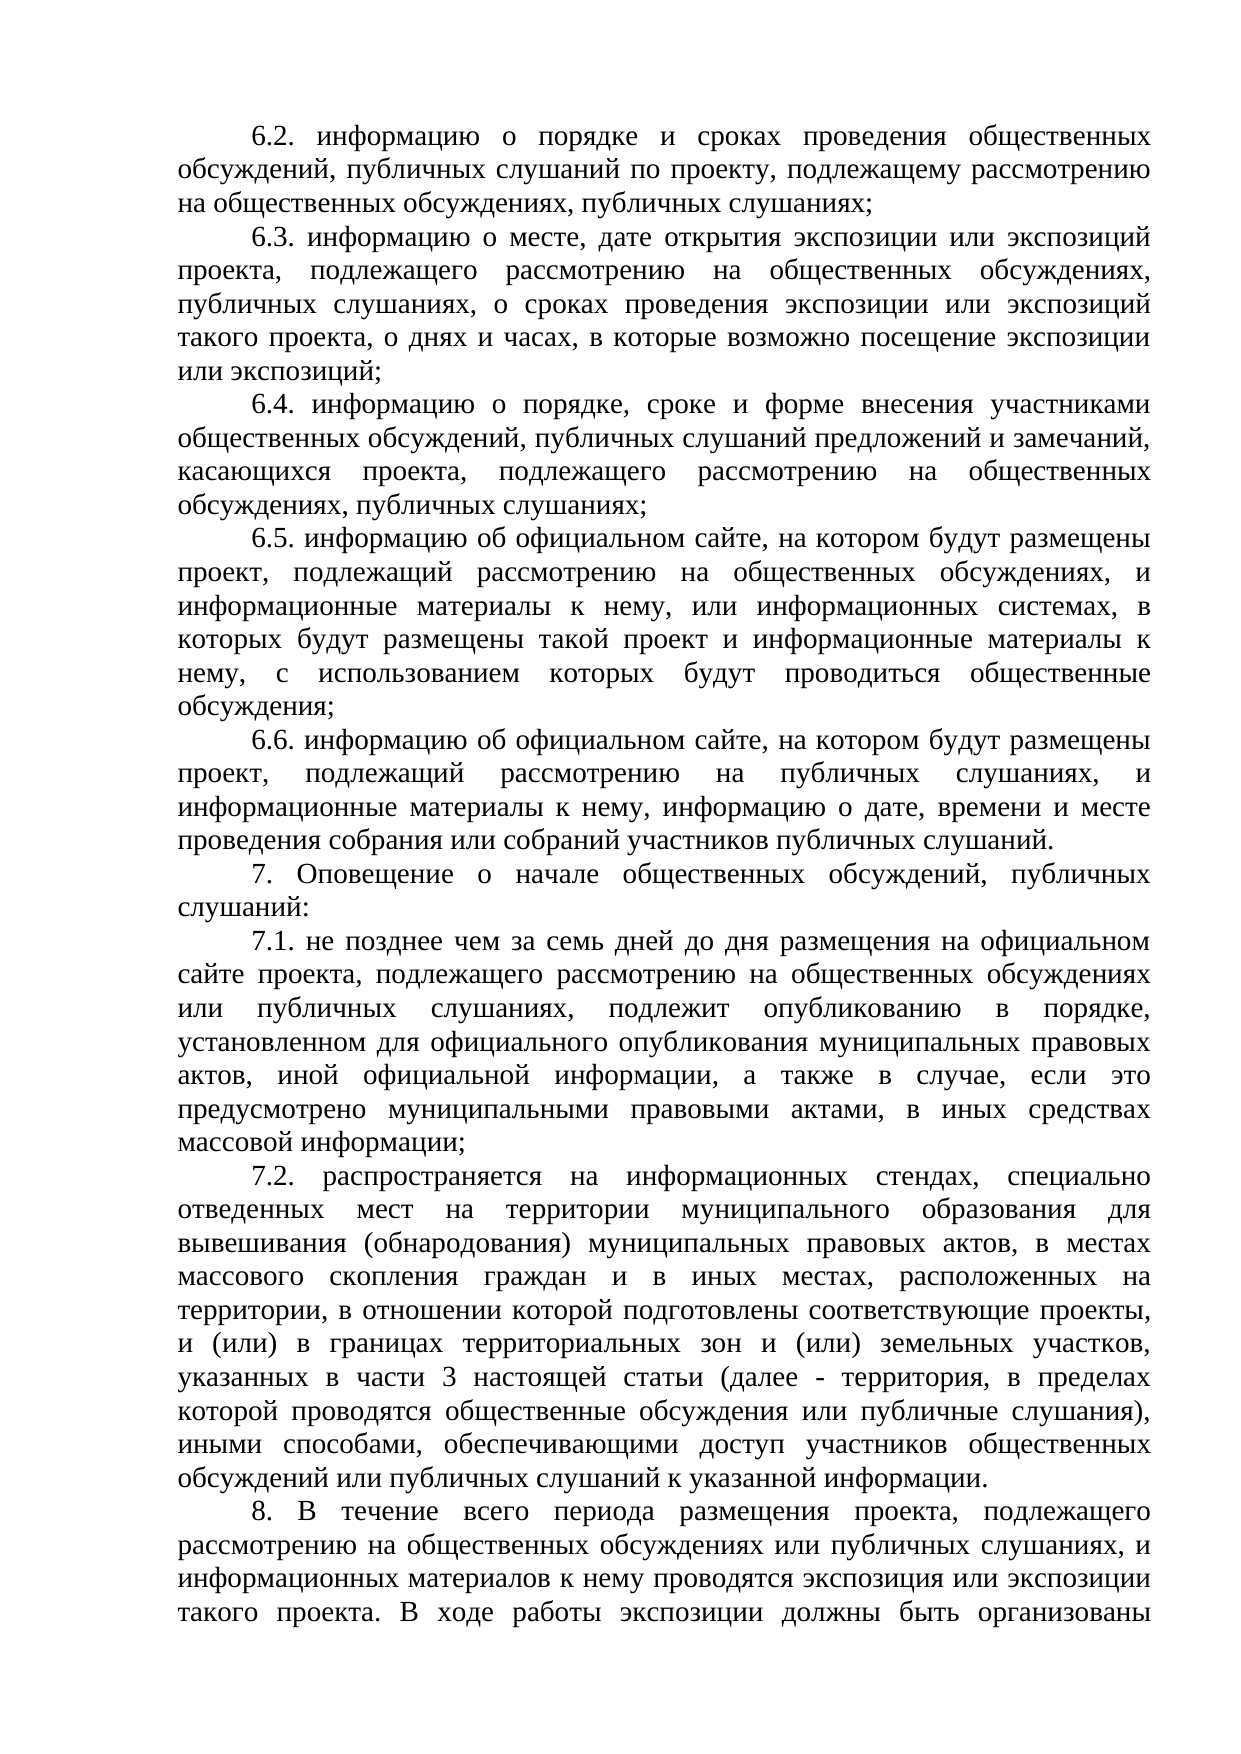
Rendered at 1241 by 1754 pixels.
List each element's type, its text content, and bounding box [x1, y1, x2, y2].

text 6.3. информацию о месте, дате открытия экспозиции или экспозиций проекта, подлежащего рассмотрению на общественных обсуждениях, публичных слушаниях, о сроках проведения экспозиции или экспозиций такого проекта, о днях и часах, в которые возможно посещение экспозиции или экспозиций; [177, 219, 1152, 386]
text 7. Оповещение о начале общественных обсуждений, публичных слушаний: [177, 856, 1152, 923]
text 6.6. информацию об официальном сайте, на котором будут размещены проект, подлежащий рассмотрению на публичных слушаниях, и информационные материалы к нему, информацию о дате, времени и месте проведения собрания или собраний участников публичных слушаний. [177, 722, 1152, 856]
text 6.4. информацию о порядке, сроке и форме внесения участниками общественных обсуждений, публичных слушаний предложений и замечаний, касающихся проекта, подлежащего рассмотрению на общественных обсуждениях, публичных слушаниях; [177, 386, 1152, 521]
text 7.2. распространяется на информационных стендах, специально отведенных мест на территории муниципального образования для вывешивания (обнародования) муниципальных правовых актов, в местах массового скопления граждан и в иных местах, расположенных на территории, в отношении которой подготовлены соответствующие проекты, и (или) в границах территориальных зон и (или) земельных участков, указанных в части 3 настоящей статьи (далее - территория, в пределах которой проводятся общественные обсуждения или публичные слушания), иными способами, обеспечивающими доступ участников общественных обсуждений или публичных слушаний к указанной информации. [177, 1158, 1152, 1493]
text 6.2. информацию о порядке и сроках проведения общественных обсуждений, публичных слушаний по проекту, подлежащему рассмотрению на общественных обсуждениях, публичных слушаниях; [177, 118, 1152, 219]
text 6.5. информацию об официальном сайте, на котором будут размещены проект, подлежащий рассмотрению на общественных обсуждениях, и информационные материалы к нему, или информационных системах, в которых будут размещены такой проект и информационные материалы к нему, с использованием которых будут проводиться общественные обсуждения; [177, 521, 1152, 722]
text 7.1. не позднее чем за семь дней до дня размещения на официальном сайте проекта, подлежащего рассмотрению на общественных обсуждениях или публичных слушаниях, подлежит опубликованию в порядке, установленном для официального опубликования муниципальных правовых актов, иной официальной информации, а также в случае, если это предусмотрено муниципальными правовыми актами, в иных средствах массовой информации; [177, 923, 1152, 1158]
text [177, 1493, 1152, 1627]
